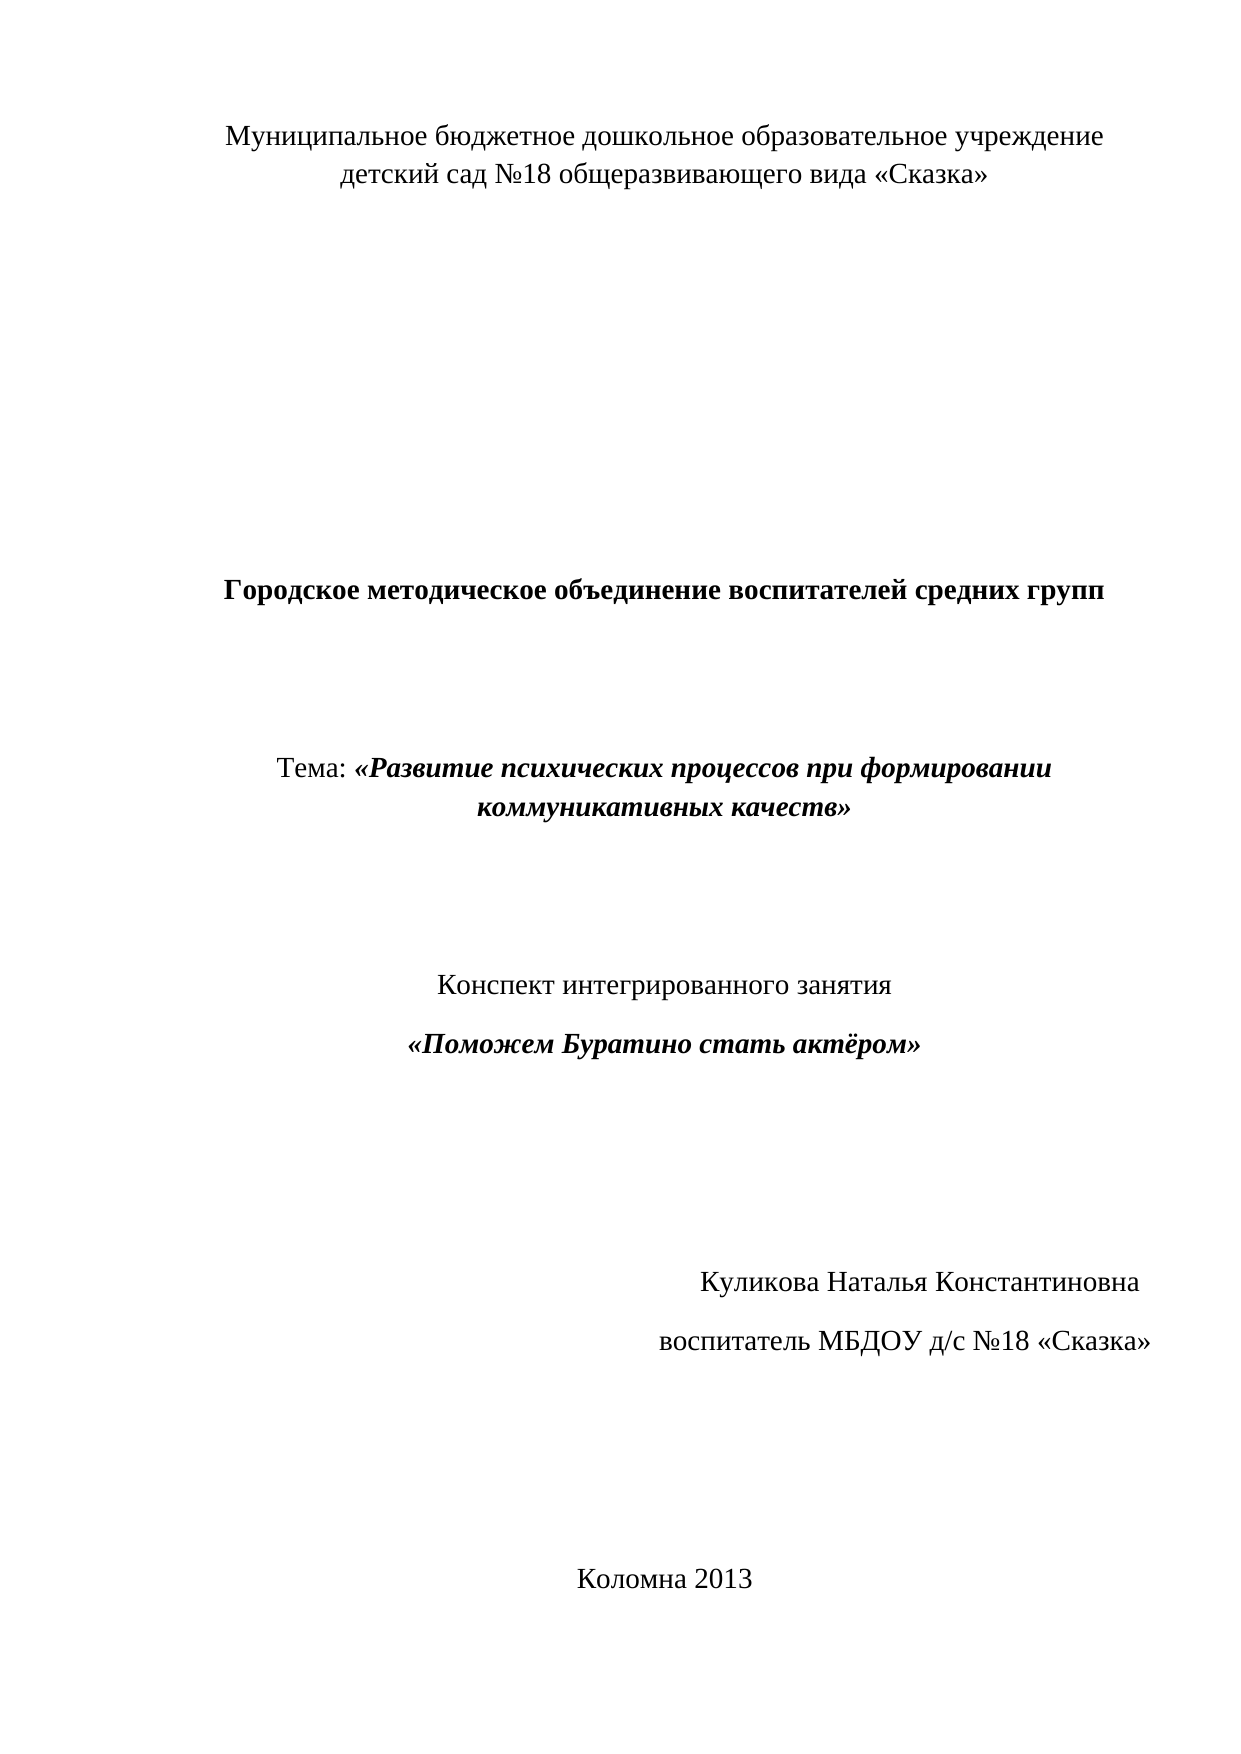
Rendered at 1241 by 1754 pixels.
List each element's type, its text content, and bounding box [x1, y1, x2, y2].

text Тема: «Развитие психических процессов при формировании коммуникативных качеств» [177, 750, 1152, 822]
text Коломна 2013 [177, 1561, 1152, 1594]
text воспитатель МБДОУ д/с №18 «Сказка» [177, 1323, 1152, 1357]
text Муниципальное бюджетное дошкольное образовательное учреждение детский сад №18 общеразвивающего вида «Сказка» [177, 118, 1152, 190]
text Куликова Наталья Константиновна [177, 1264, 1152, 1297]
text «Поможем Буратино стать актёром» [177, 1026, 1152, 1060]
text Конспект интегрированного занятия [177, 967, 1152, 1001]
text Городское методическое объединение воспитателей средних групп [177, 572, 1152, 606]
